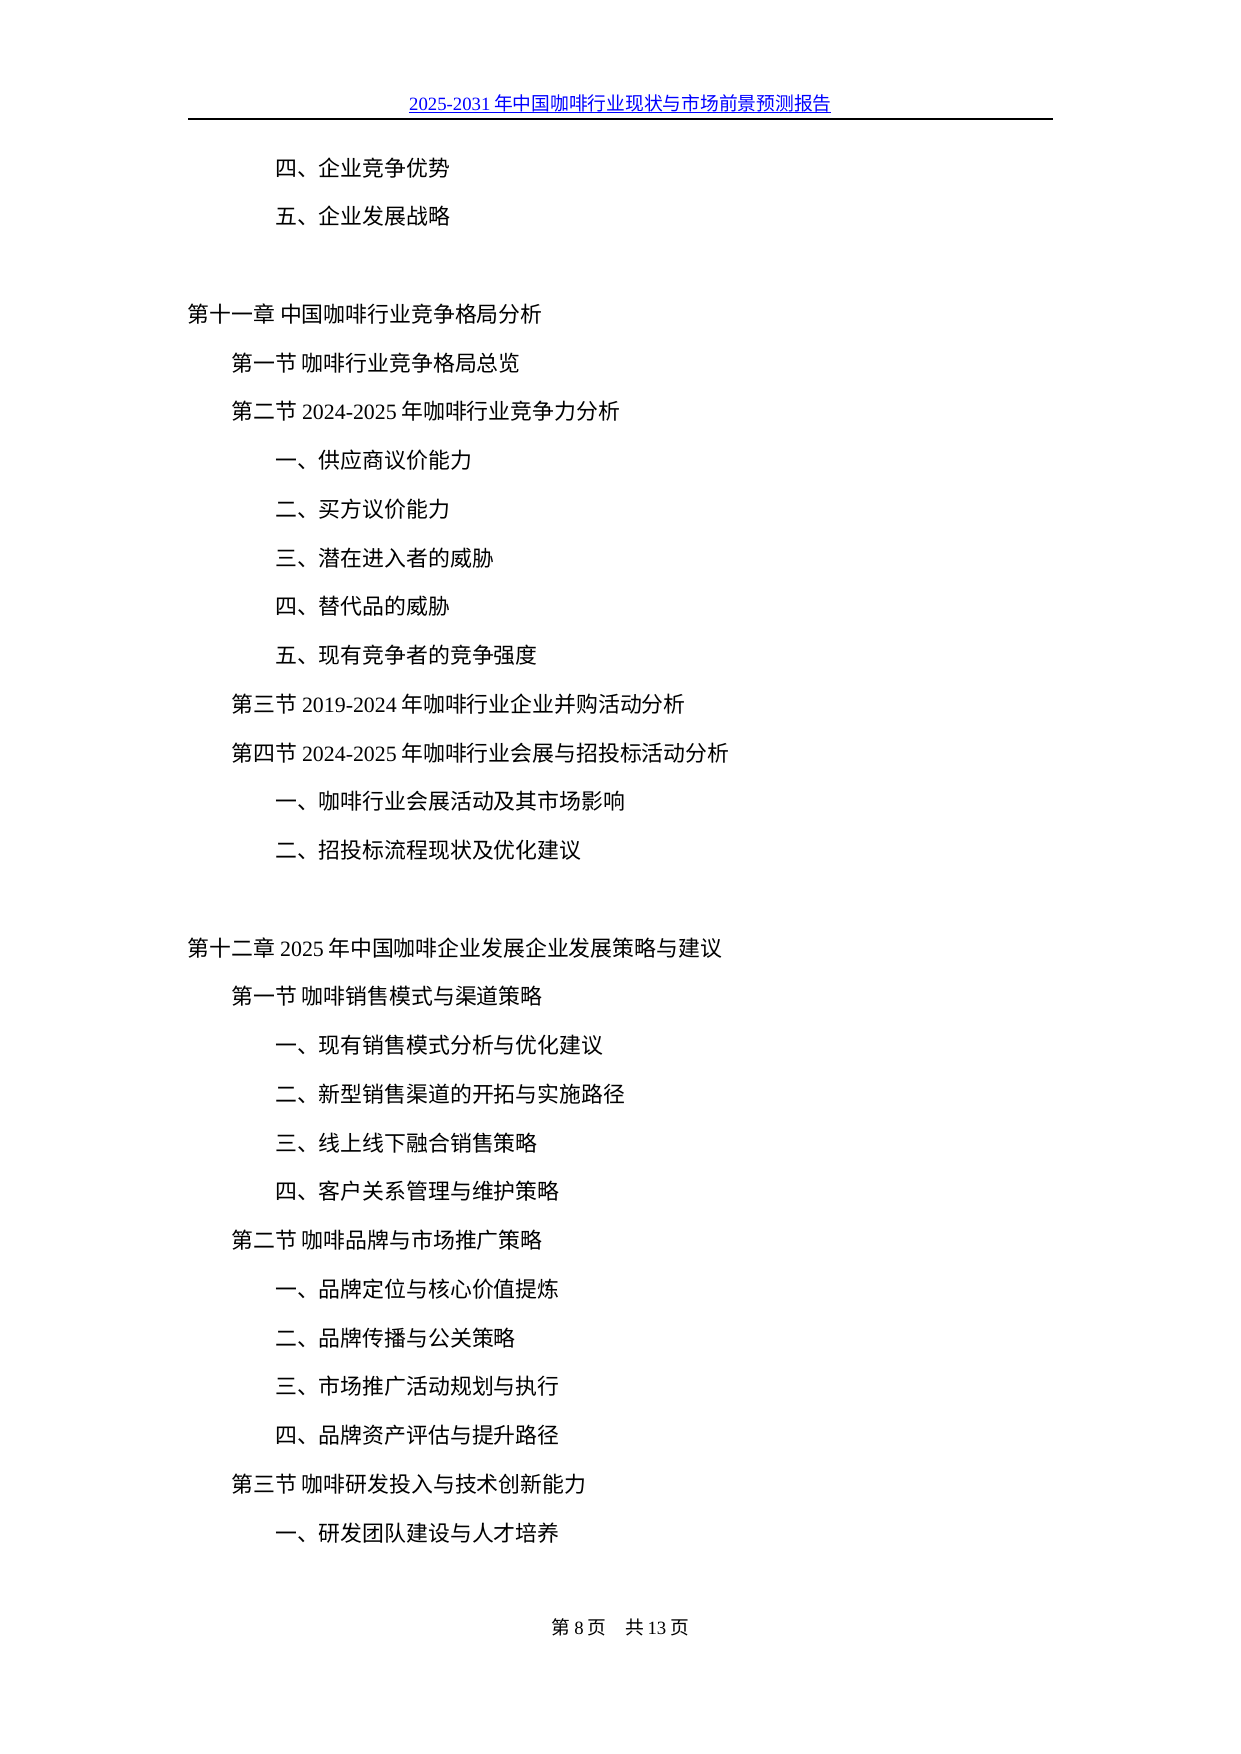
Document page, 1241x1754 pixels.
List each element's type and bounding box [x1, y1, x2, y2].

text [187, 150, 1053, 1548]
